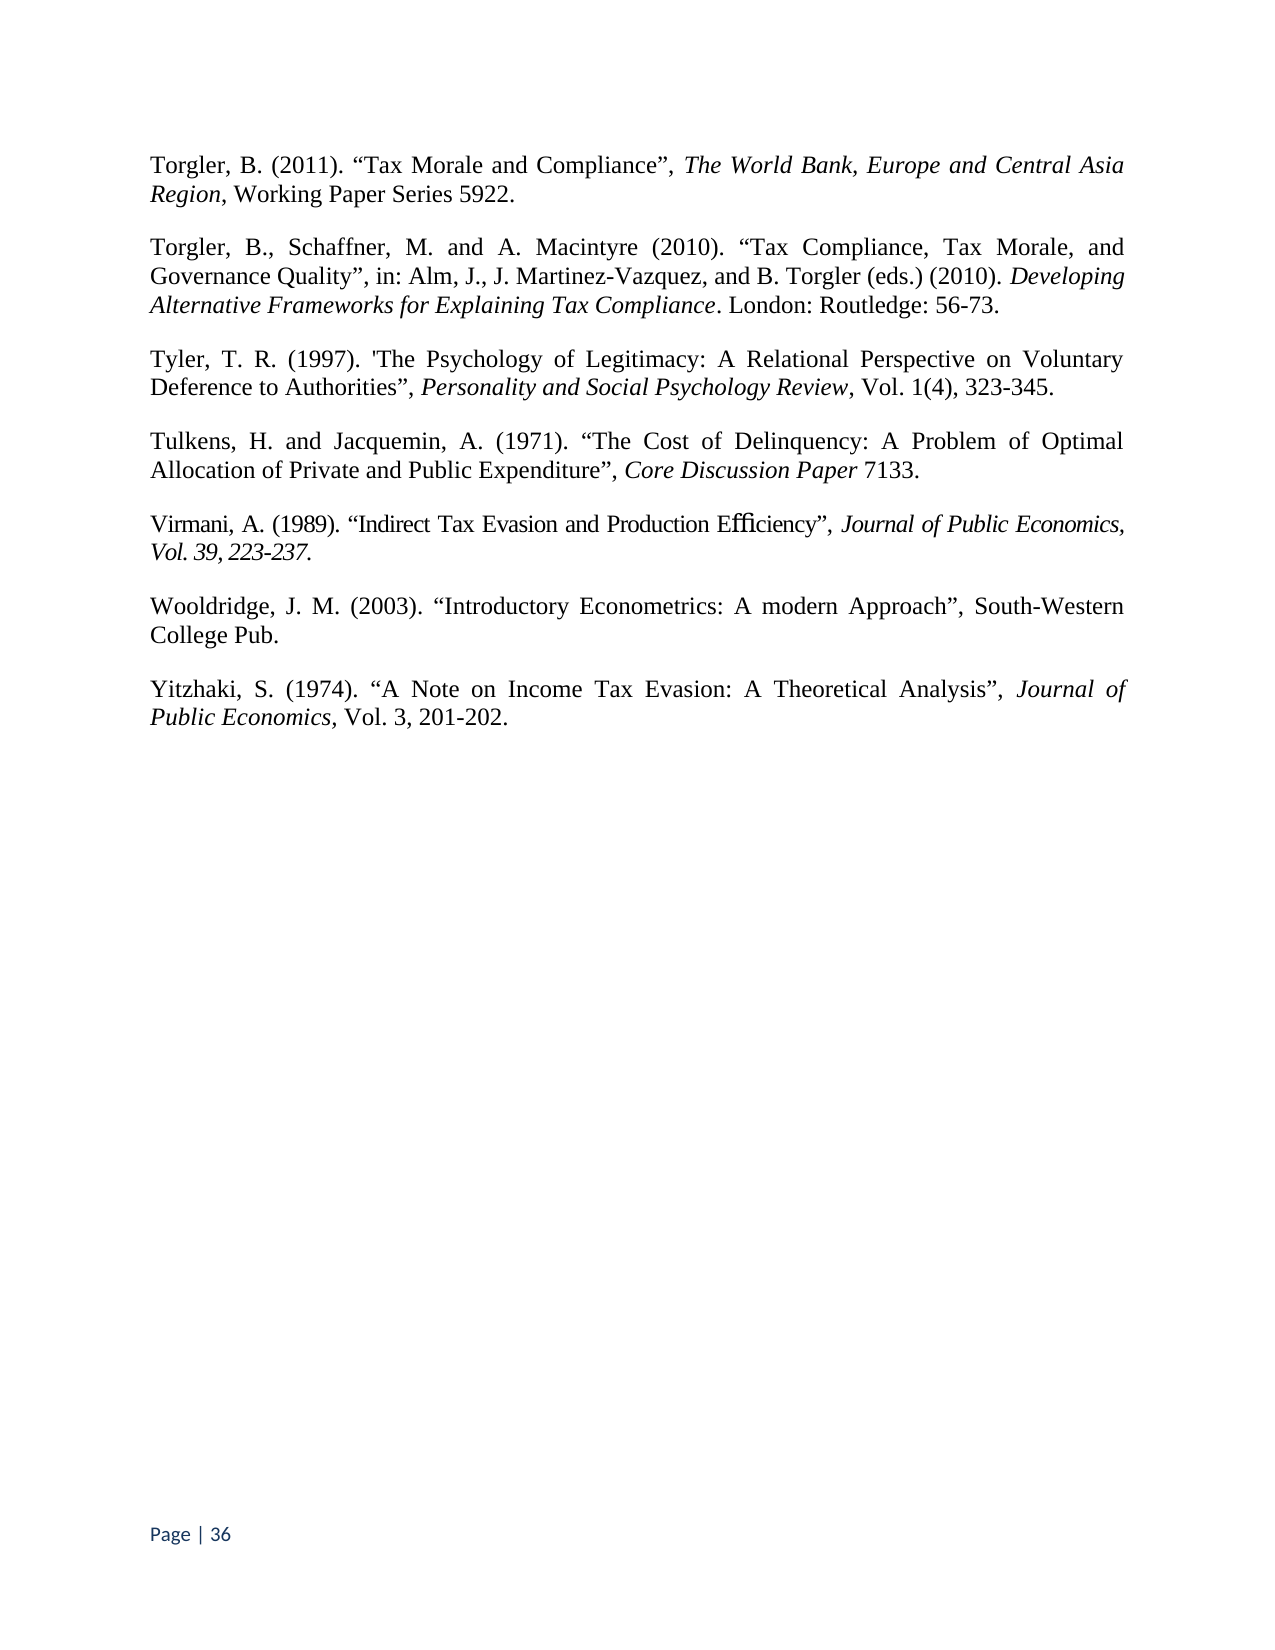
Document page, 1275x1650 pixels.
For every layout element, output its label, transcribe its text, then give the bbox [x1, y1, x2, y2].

text Torgler, B. (2011). “Tax Morale and Compliance”, The World Bank, Europe and Central Asia Region, Working Paper Series 5922. [150, 150, 1125, 207]
text Tyler, T. R. (1997). 'The Psychology of Legitimacy: A Relational Perspective on Voluntary Deference to Authorities”, Personality and Social Psychology Review, Vol. 1(4), 323-345. [150, 344, 1125, 401]
text Wooldridge, J. M. (2003). “Introductory Econometrics: A modern Approach”, South-Western College Pub. [150, 591, 1125, 649]
text Tulkens, H. and Jacquemin, A. (1971). “The Cost of Delinquency: A Problem of Optimal Allocation of Private and Public Expenditure”, Core Discussion Paper 7133. [150, 426, 1125, 484]
text Virmani, A. (1989). “Indirect Tax Evasion and Production Eﬃciency”, Journal of Public Economics, Vol. 39, 223-237. [150, 509, 1125, 566]
text Torgler, B., Schaffner, M. and A. Macintyre (2010). “Tax Compliance, Tax Morale, and Governance Quality”, in: Alm, J., J. Martinez-Vazquez, and B. Torgler (eds.) (2010). Developing Alternative Frameworks for Explaining Tax Compliance. London: Routledge: 56-73. [150, 232, 1125, 319]
text Yitzhaki, S. (1974). “A Note on Income Tax Evasion: A Theoretical Analysis”, Journal of Public Economics, Vol. 3, 201-202. [150, 674, 1125, 731]
